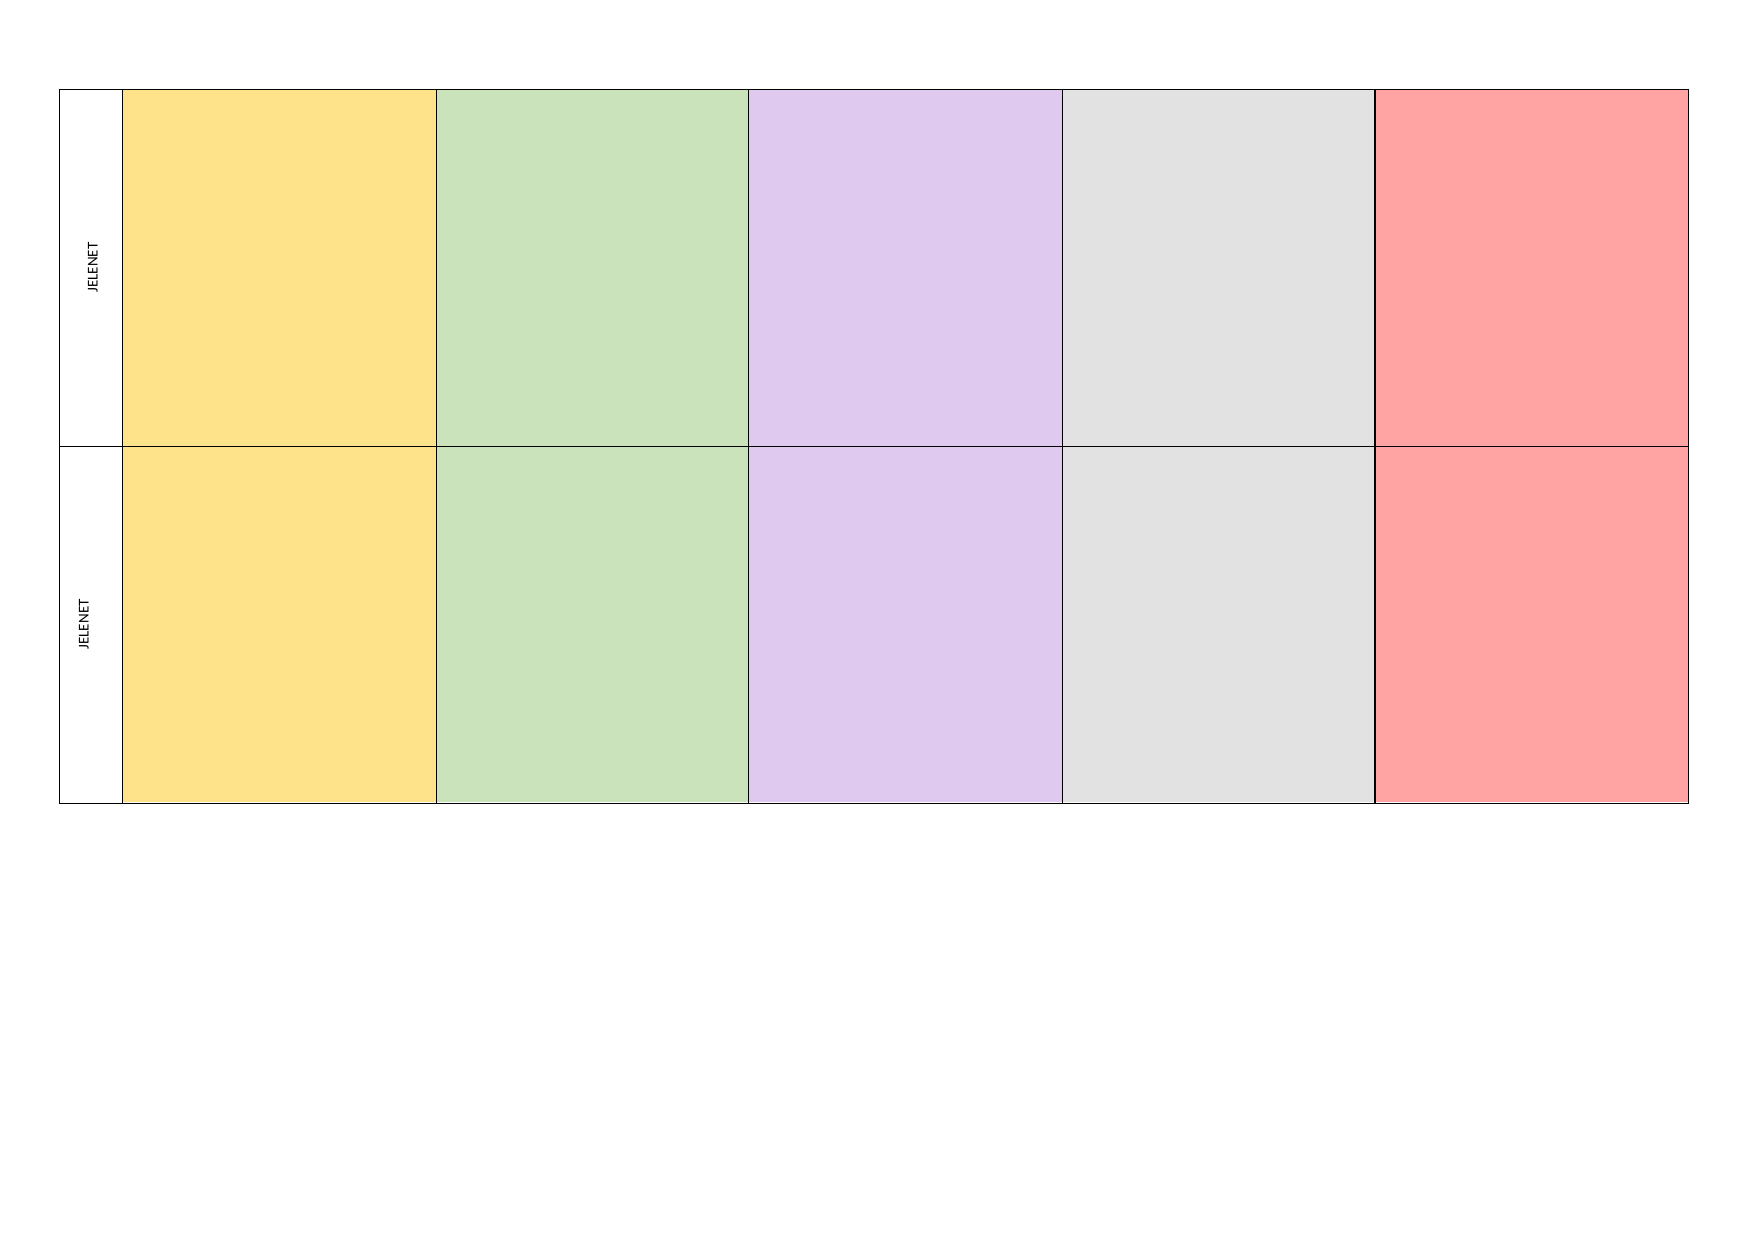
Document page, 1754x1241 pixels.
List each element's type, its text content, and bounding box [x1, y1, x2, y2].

table_cell jelenet [60, 447, 122, 802]
table_cell [437, 447, 748, 802]
table_cell [123, 447, 436, 802]
table_cell [1063, 447, 1374, 802]
table_cell [1376, 90, 1688, 446]
table_cell [749, 447, 1062, 802]
table_cell [123, 90, 436, 446]
table_cell [749, 90, 1062, 446]
table_cell [1063, 90, 1374, 446]
table_cell [1376, 447, 1688, 802]
table_cell [437, 90, 748, 446]
table_cell jelenet [60, 90, 122, 446]
